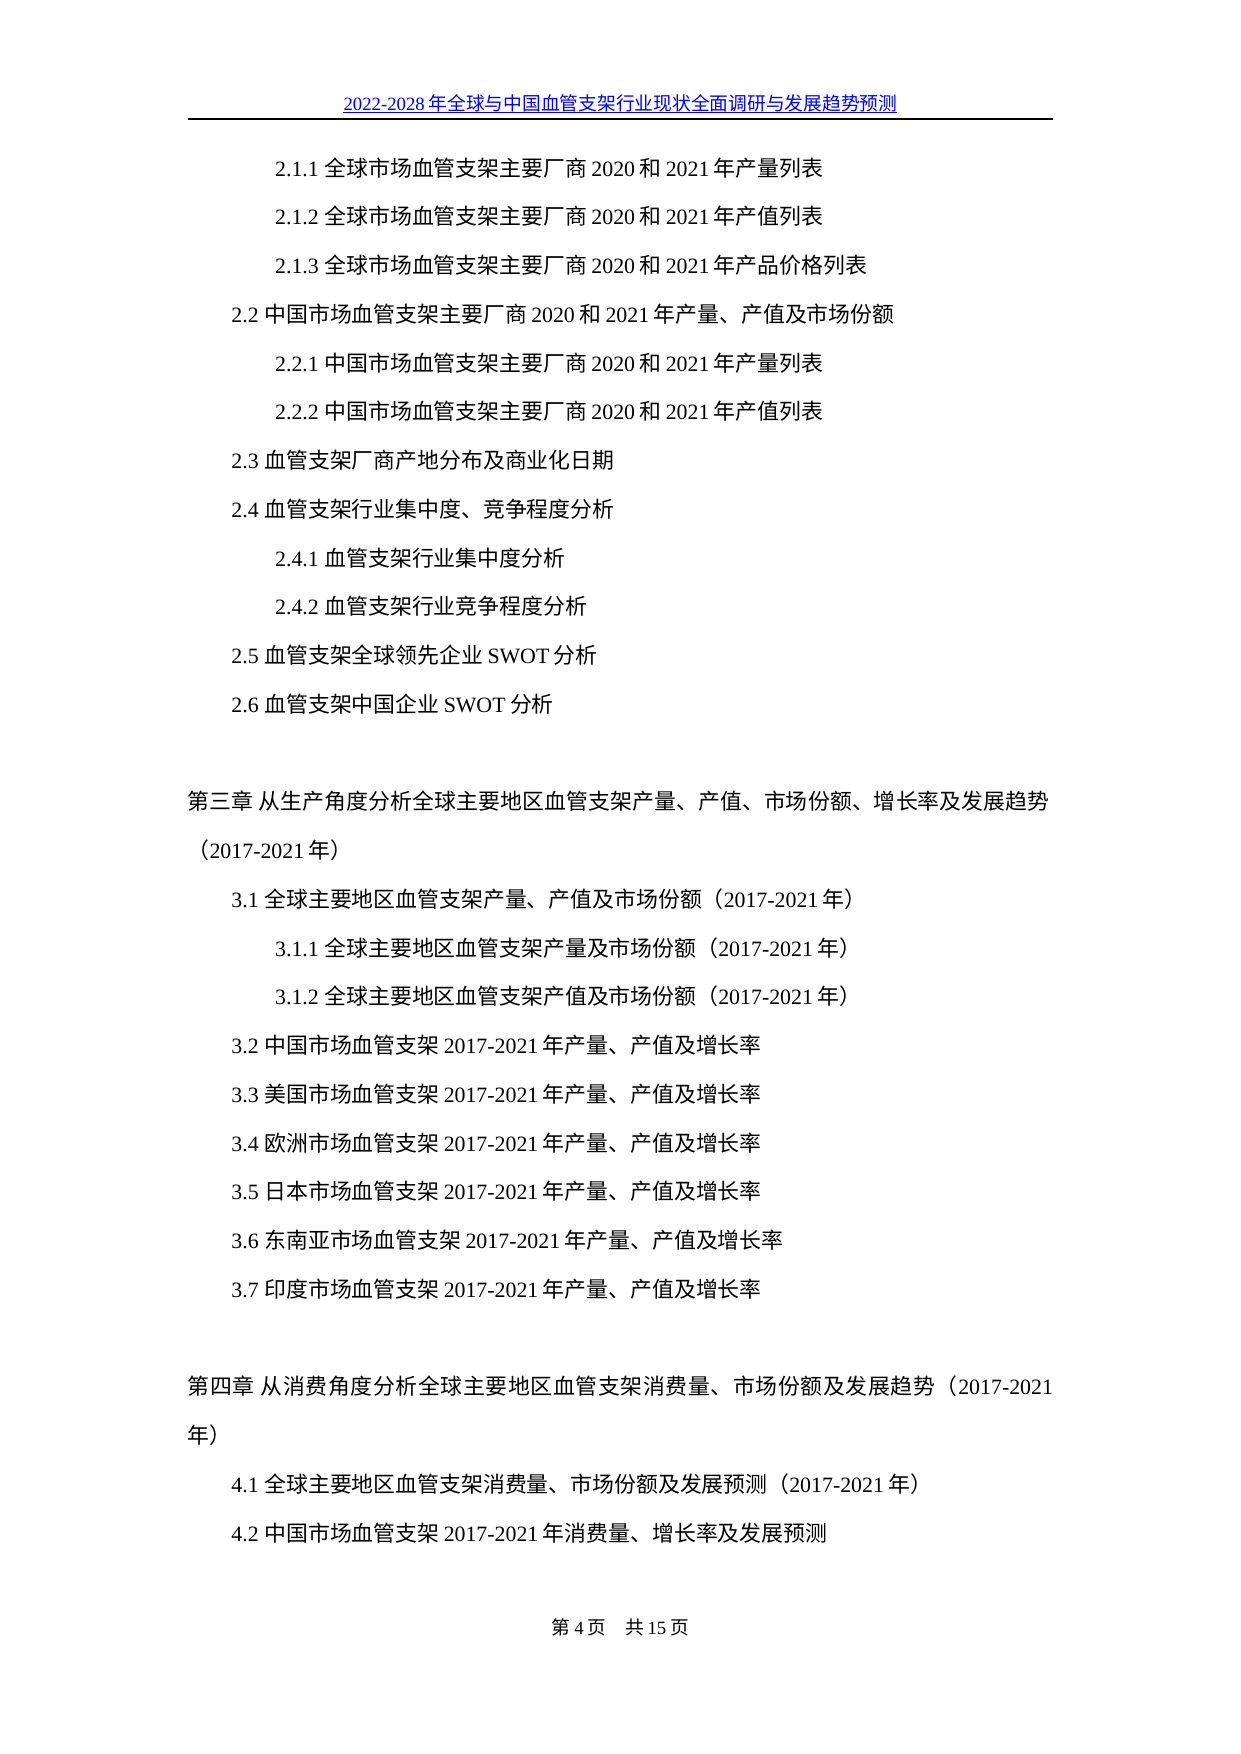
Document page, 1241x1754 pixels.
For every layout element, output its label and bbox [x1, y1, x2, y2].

text [187, 150, 1053, 1548]
